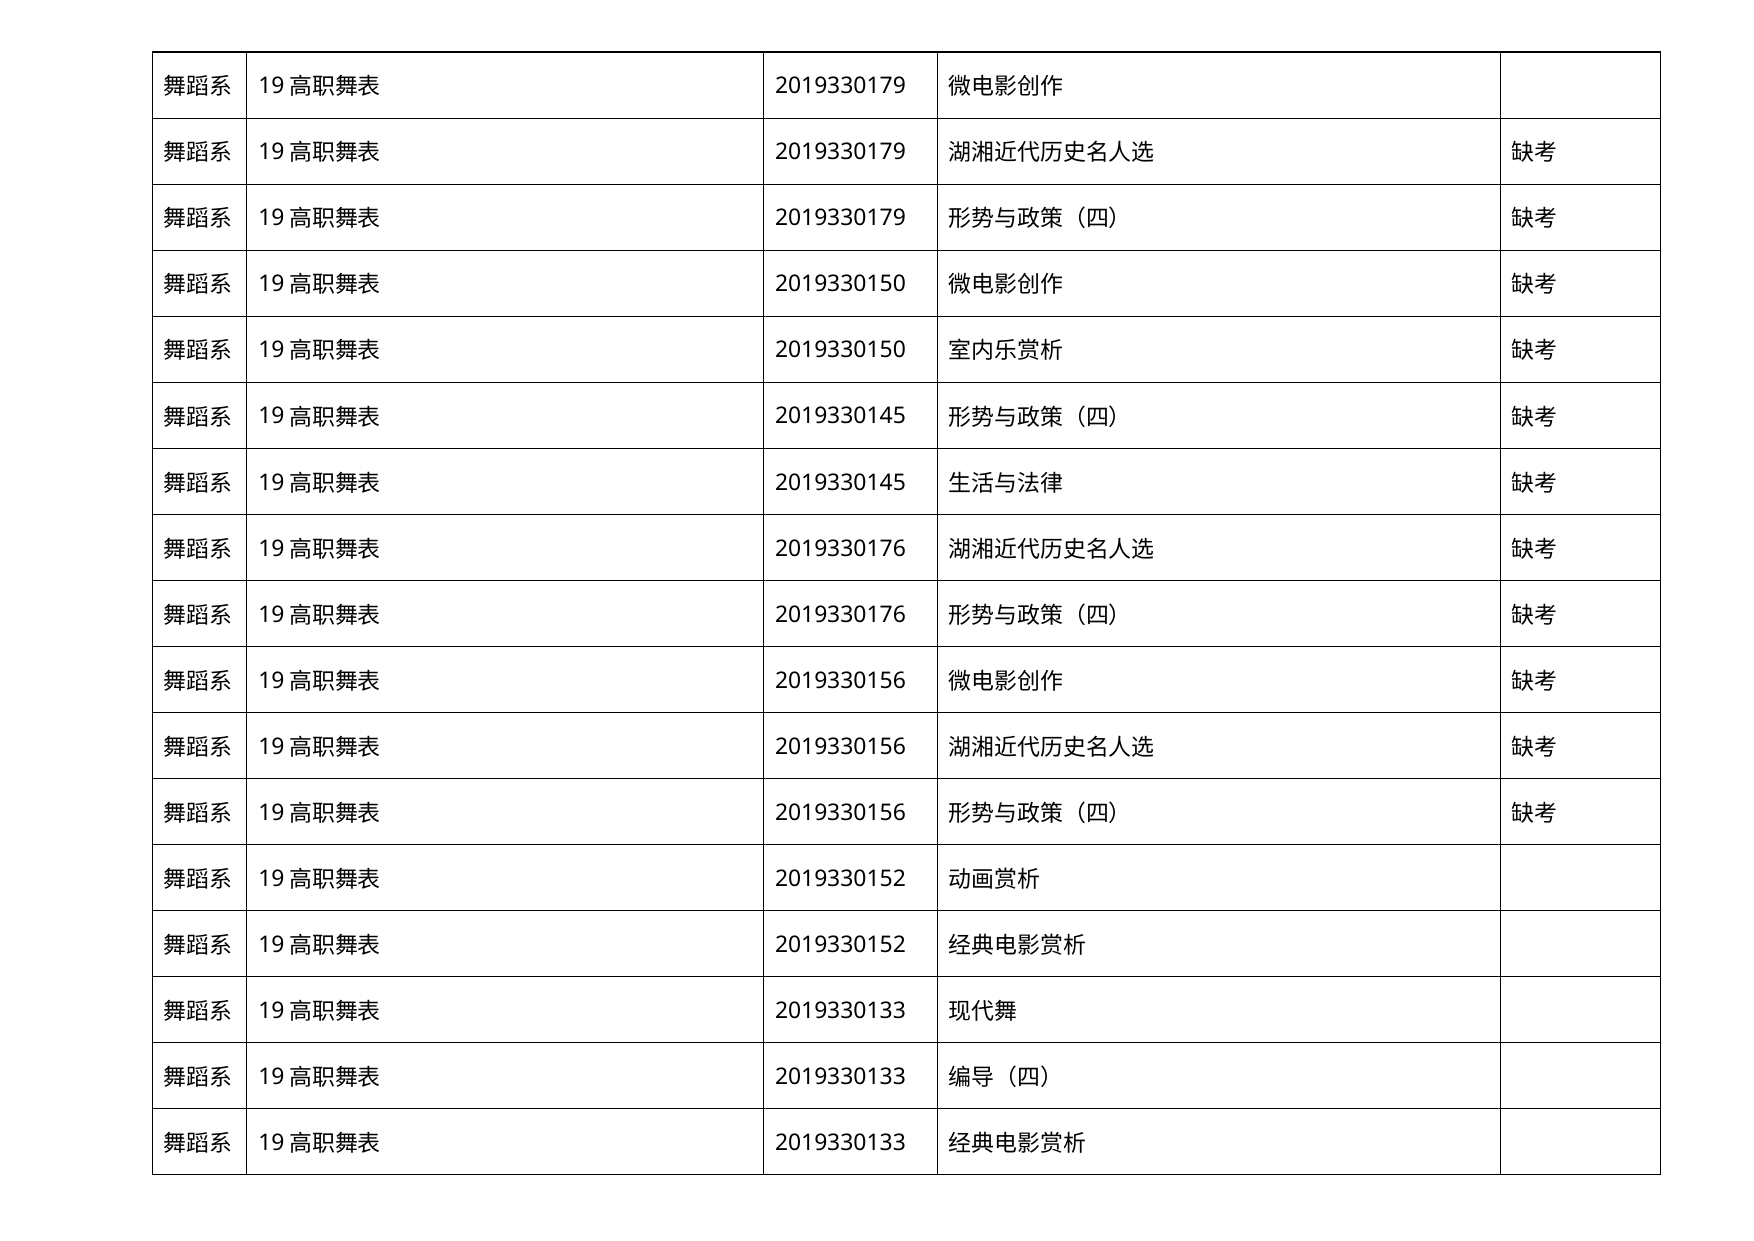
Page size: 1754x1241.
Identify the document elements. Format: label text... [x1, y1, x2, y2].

table_cell 缺考 [1501, 185, 1660, 249]
table_cell 舞蹈系 [153, 251, 246, 316]
table_cell 2019330145 [764, 449, 937, 514]
table_cell [1501, 845, 1660, 910]
table_cell 形势与政策（四） [938, 185, 1500, 249]
table_cell 舞蹈系 [153, 449, 246, 514]
table_cell 微电影创作 [938, 251, 1500, 316]
table_cell 舞蹈系 [153, 1043, 246, 1108]
table_cell 19高职舞表 [247, 845, 763, 910]
table_cell 19高职舞表 [247, 53, 763, 117]
table_cell 19高职舞表 [247, 449, 763, 514]
table_cell 舞蹈系 [153, 119, 246, 183]
table_cell 生活与法律 [938, 449, 1500, 514]
table_cell 湖湘近代历史名人选 [938, 119, 1500, 183]
table_cell 缺考 [1501, 713, 1660, 778]
table_cell 微电影创作 [938, 53, 1500, 117]
table_cell 室内乐赏析 [938, 317, 1500, 382]
table_cell 经典电影赏析 [938, 1109, 1500, 1174]
table_cell 2019330133 [764, 1043, 937, 1108]
table_cell 19高职舞表 [247, 779, 763, 844]
table_cell 2019330152 [764, 911, 937, 976]
table_cell 舞蹈系 [153, 647, 246, 712]
table_cell 缺考 [1501, 119, 1660, 183]
table_cell 2019330150 [764, 251, 937, 316]
table_cell 19高职舞表 [247, 515, 763, 580]
table_cell 缺考 [1501, 515, 1660, 580]
table_cell 形势与政策（四） [938, 383, 1500, 448]
table_cell [1501, 1109, 1660, 1174]
table_cell 19高职舞表 [247, 1043, 763, 1108]
table_cell 2019330176 [764, 515, 937, 580]
table_cell 19高职舞表 [247, 977, 763, 1042]
table_cell 2019330179 [764, 53, 937, 117]
table_cell 缺考 [1501, 317, 1660, 382]
table_cell 舞蹈系 [153, 185, 246, 249]
table_cell 舞蹈系 [153, 713, 246, 778]
table_cell 微电影创作 [938, 647, 1500, 712]
table_cell 舞蹈系 [153, 779, 246, 844]
table_cell 形势与政策（四） [938, 779, 1500, 844]
table_cell [1501, 911, 1660, 976]
table_cell 19高职舞表 [247, 713, 763, 778]
table_cell 2019330156 [764, 647, 937, 712]
table_cell 舞蹈系 [153, 1109, 246, 1174]
table_cell 形势与政策（四） [938, 581, 1500, 646]
table_cell 19高职舞表 [247, 1109, 763, 1174]
table_cell [1501, 1043, 1660, 1108]
table_cell 舞蹈系 [153, 53, 246, 117]
table_cell 2019330133 [764, 977, 937, 1042]
table_cell 舞蹈系 [153, 383, 246, 448]
table_cell 缺考 [1501, 647, 1660, 712]
table_cell 2019330176 [764, 581, 937, 646]
table_cell 2019330152 [764, 845, 937, 910]
table_cell 2019330179 [764, 185, 937, 249]
table_cell 19高职舞表 [247, 647, 763, 712]
table_cell 19高职舞表 [247, 251, 763, 316]
table_cell 2019330179 [764, 119, 937, 183]
table_cell 湖湘近代历史名人选 [938, 713, 1500, 778]
table_cell 经典电影赏析 [938, 911, 1500, 976]
table_cell 舞蹈系 [153, 845, 246, 910]
table_cell 湖湘近代历史名人选 [938, 515, 1500, 580]
table_cell 19高职舞表 [247, 119, 763, 183]
table_cell 19高职舞表 [247, 383, 763, 448]
table_cell 舞蹈系 [153, 515, 246, 580]
table_cell 舞蹈系 [153, 911, 246, 976]
table_cell 19高职舞表 [247, 185, 763, 249]
table_cell 缺考 [1501, 581, 1660, 646]
table_cell 缺考 [1501, 779, 1660, 844]
table_cell 现代舞 [938, 977, 1500, 1042]
table_cell 缺考 [1501, 251, 1660, 316]
table_cell 19高职舞表 [247, 581, 763, 646]
table_cell 编导（四） [938, 1043, 1500, 1108]
table_cell 2019330133 [764, 1109, 937, 1174]
table_cell [1501, 53, 1660, 117]
table_cell 19高职舞表 [247, 911, 763, 976]
table_cell 舞蹈系 [153, 317, 246, 382]
table_cell 舞蹈系 [153, 581, 246, 646]
table_cell 舞蹈系 [153, 977, 246, 1042]
table_cell 19高职舞表 [247, 317, 763, 382]
table_cell 2019330145 [764, 383, 937, 448]
table_cell 2019330156 [764, 713, 937, 778]
table_cell 缺考 [1501, 383, 1660, 448]
table_cell 动画赏析 [938, 845, 1500, 910]
table_cell 2019330150 [764, 317, 937, 382]
table_cell 缺考 [1501, 449, 1660, 514]
table_cell 2019330156 [764, 779, 937, 844]
table_cell [1501, 977, 1660, 1042]
